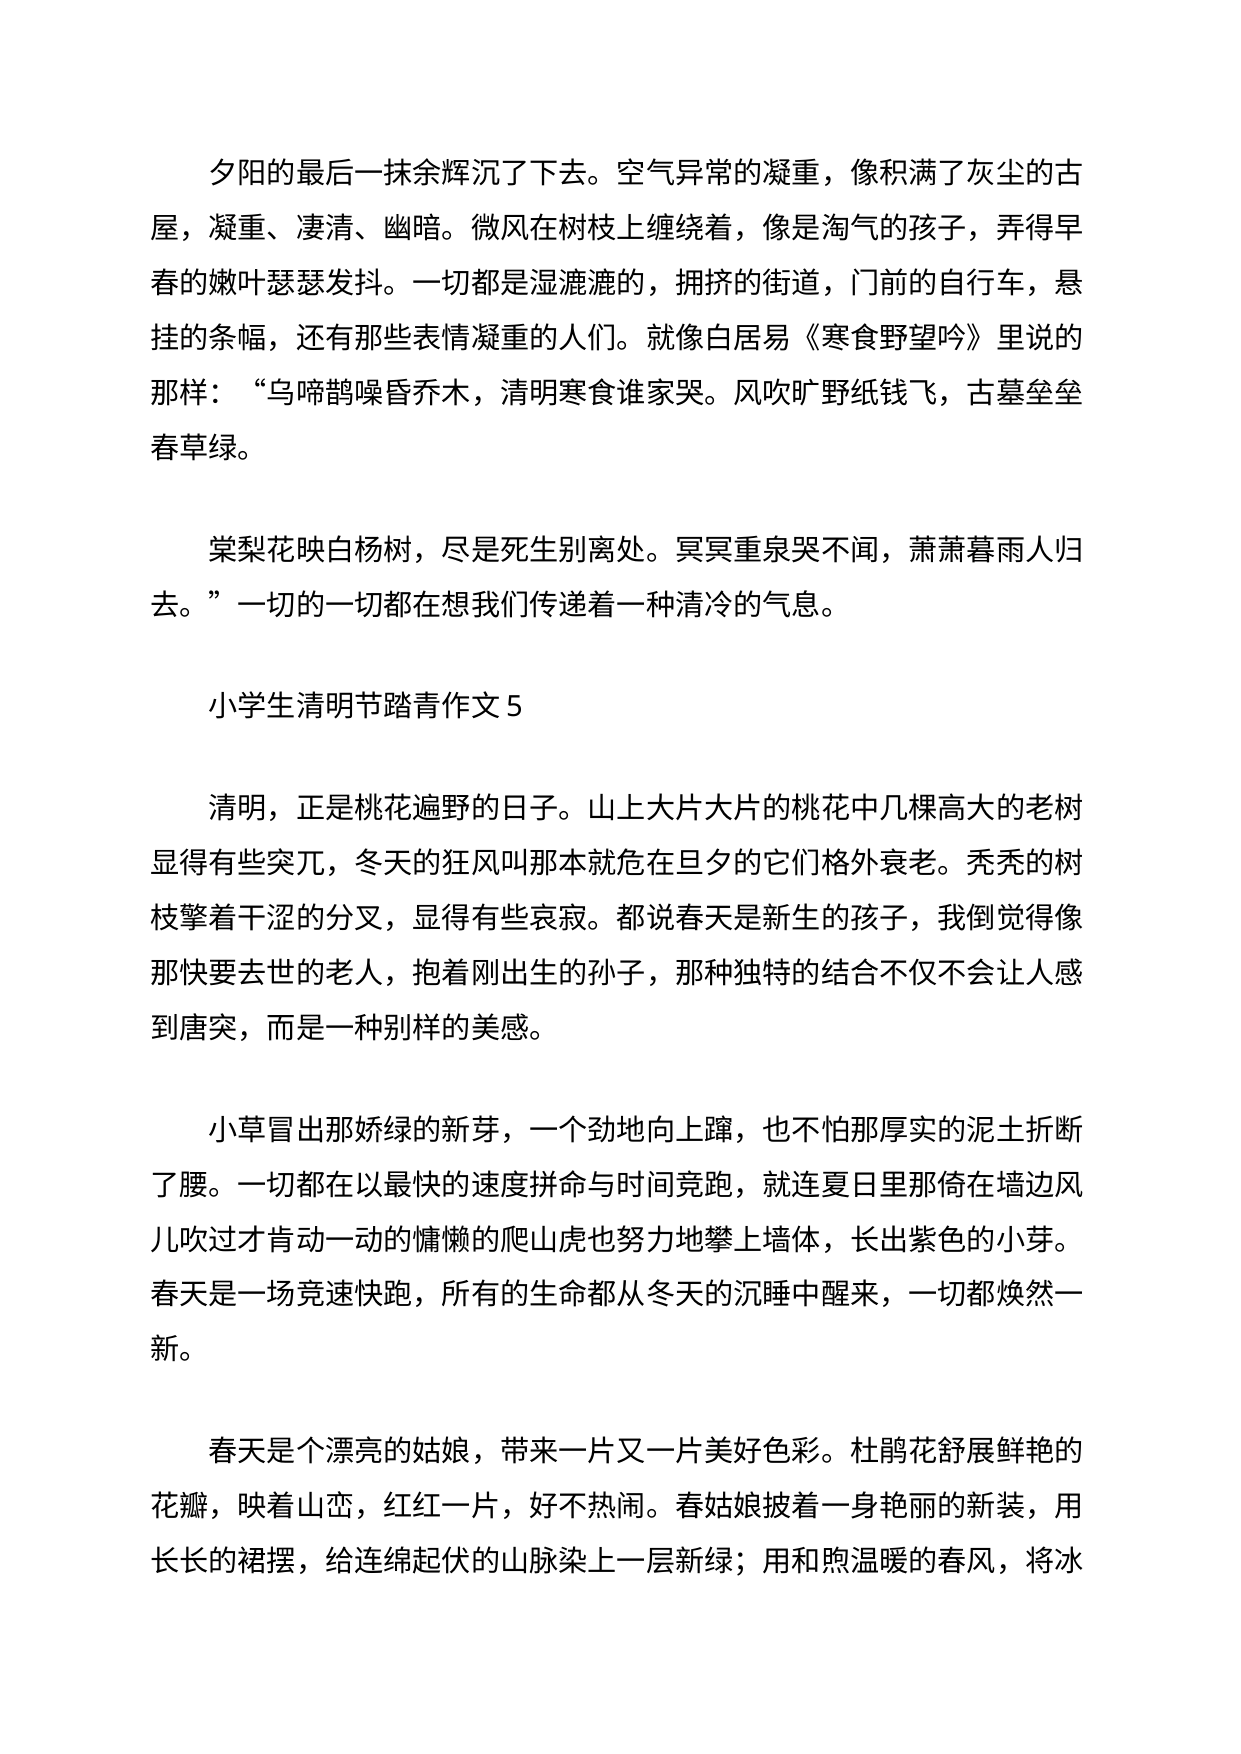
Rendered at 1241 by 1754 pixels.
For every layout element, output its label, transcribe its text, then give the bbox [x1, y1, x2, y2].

text 清明，正是桃花遍野的日子。山上大片大片的桃花中几棵高大的老树显得有些突兀，冬天的狂风叫那本就危在旦夕的它们格外衰老。秃秃的树枝擎着干涩的分叉，显得有些哀寂。都说春天是新生的孩子，我倒觉得像那快要去世的老人，抱着刚出生的孙子，那种独特的结合不仅不会让人感到唐突，而是一种别样的美感。 [150, 785, 1090, 1047]
text 夕阳的最后一抹余辉沉了下去。空气异常的凝重，像积满了灰尘的古屋，凝重、凄清、幽暗。微风在树枝上缠绕着，像是淘气的孩子，弄得早春的嫩叶瑟瑟发抖。一切都是湿漉漉的，拥挤的街道，门前的自行车，悬挂的条幅，还有那些表情凝重的人们。就像白居易《寒食野望吟》里说的那样：“乌啼鹊噪昏乔木，清明寒食谁家哭。风吹旷野纸钱飞，古墓垒垒春草绿。 [150, 150, 1090, 467]
text 小草冒出那娇绿的新芽，一个劲地向上蹿，也不怕那厚实的泥土折断了腰。一切都在以最快的速度拼命与时间竞跑，就连夏日里那倚在墙边风儿吹过才肯动一动的慵懒的爬山虎也努力地攀上墙体，长出紫色的小芽。春天是一场竞速快跑，所有的生命都从冬天的沉睡中醒来，一切都焕然一新。 [150, 1106, 1090, 1368]
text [150, 1428, 1090, 1580]
text 小学生清明节踏青作文5 [150, 683, 1090, 725]
text 棠梨花映白杨树，尽是死生别离处。冥冥重泉哭不闻，萧萧暮雨人归去。”一切的一切都在想我们传递着一种清冷的气息。 [150, 526, 1090, 623]
